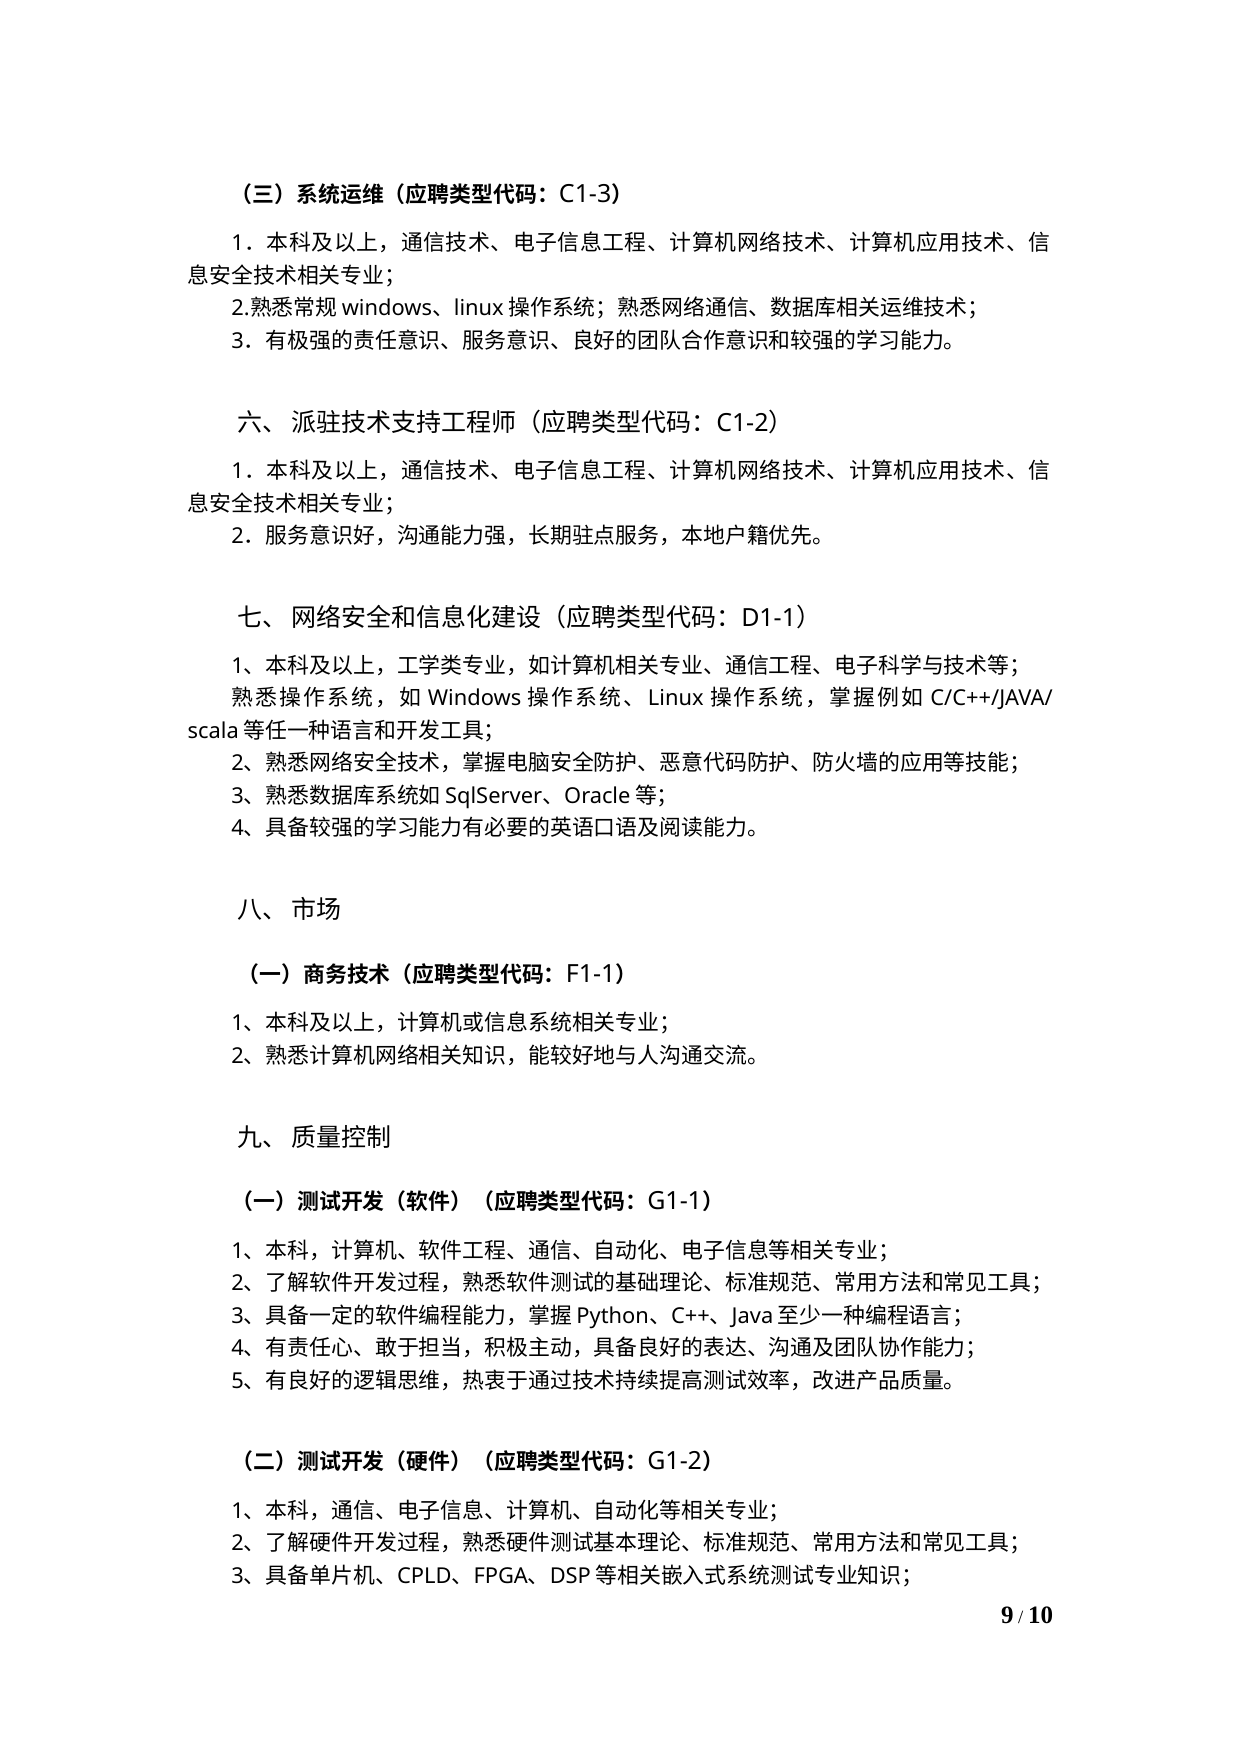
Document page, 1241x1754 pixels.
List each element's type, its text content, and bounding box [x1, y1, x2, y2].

text 3、具备单片机、CPLD、FPGA、DSP等相关嵌入式系统测试专业知识； [187, 1558, 1053, 1590]
text 1、本科及以上，计算机或信息系统相关专业； [187, 1005, 1053, 1038]
text （一）商务技术（应聘类型代码：F1-1） [237, 940, 1053, 1005]
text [187, 225, 1053, 290]
text 3．有极强的责任意识、服务意识、良好的团队合作意识和较强的学习能力。 [187, 323, 1053, 355]
text （一）测试开发（软件）（应聘类型代码：G1-1） [187, 1168, 1053, 1233]
text 1．本科及以上，通信技术、电子信息工程、计算机网络技术、计算机应用技术、信息安全技术相关专业； [187, 453, 1053, 518]
text 2、熟悉计算机网络相关知识，能较好地与人沟通交流。 [187, 1038, 1053, 1070]
text 3、熟悉数据库系统如SqlServer、Oracle等； [187, 778, 1053, 810]
list 质量控制 [187, 1103, 1053, 1168]
text 1、本科，通信、电子信息、计算机、自动化等相关专业； [187, 1493, 1053, 1525]
text 1、本科及以上，工学类专业，如计算机相关专业、通信工程、电子科学与技术等； [187, 648, 1053, 680]
text 1、本科，计算机、软件工程、通信、自动化、电子信息等相关专业； [187, 1233, 1053, 1265]
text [187, 290, 1053, 323]
text （三）系统运维（应聘类型代码：C1-3） [187, 160, 1053, 225]
text （二）测试开发（硬件）（应聘类型代码：G1-2） [187, 1428, 1053, 1493]
text 2、熟悉网络安全技术，掌握电脑安全防护、恶意代码防护、防火墙的应用等技能； [187, 745, 1053, 778]
text 5、有良好的逻辑思维，热衷于通过技术持续提高测试效率，改进产品质量。 [187, 1363, 1053, 1395]
list 网络安全和信息化建设（应聘类型代码：D1-1） [187, 583, 1053, 648]
text 3、具备一定的软件编程能力，掌握Python、C++、Java至少一种编程语言； [187, 1298, 1053, 1330]
text 2、了解软件开发过程，熟悉软件测试的基础理论、标准规范、常用方法和常见工具； [187, 1265, 1053, 1298]
text 4、有责任心、敢于担当，积极主动，具备良好的表达、沟通及团队协作能力； [187, 1330, 1053, 1363]
list 派驻技术支持工程师（应聘类型代码：C1-2） [187, 388, 1053, 453]
text 4、具备较强的学习能力有必要的英语口语及阅读能力。 [187, 810, 1053, 843]
text 2、了解硬件开发过程，熟悉硬件测试基本理论、标准规范、常用方法和常见工具； [187, 1525, 1053, 1558]
text 熟悉操作系统，如Windows操作系统、Linux操作系统，掌握例如C/C++/JAVA/scala等任一种语言和开发工具； [187, 680, 1053, 745]
text 2．服务意识好，沟通能力强，长期驻点服务，本地户籍优先。 [187, 518, 1053, 550]
list 市场 [187, 875, 1053, 940]
